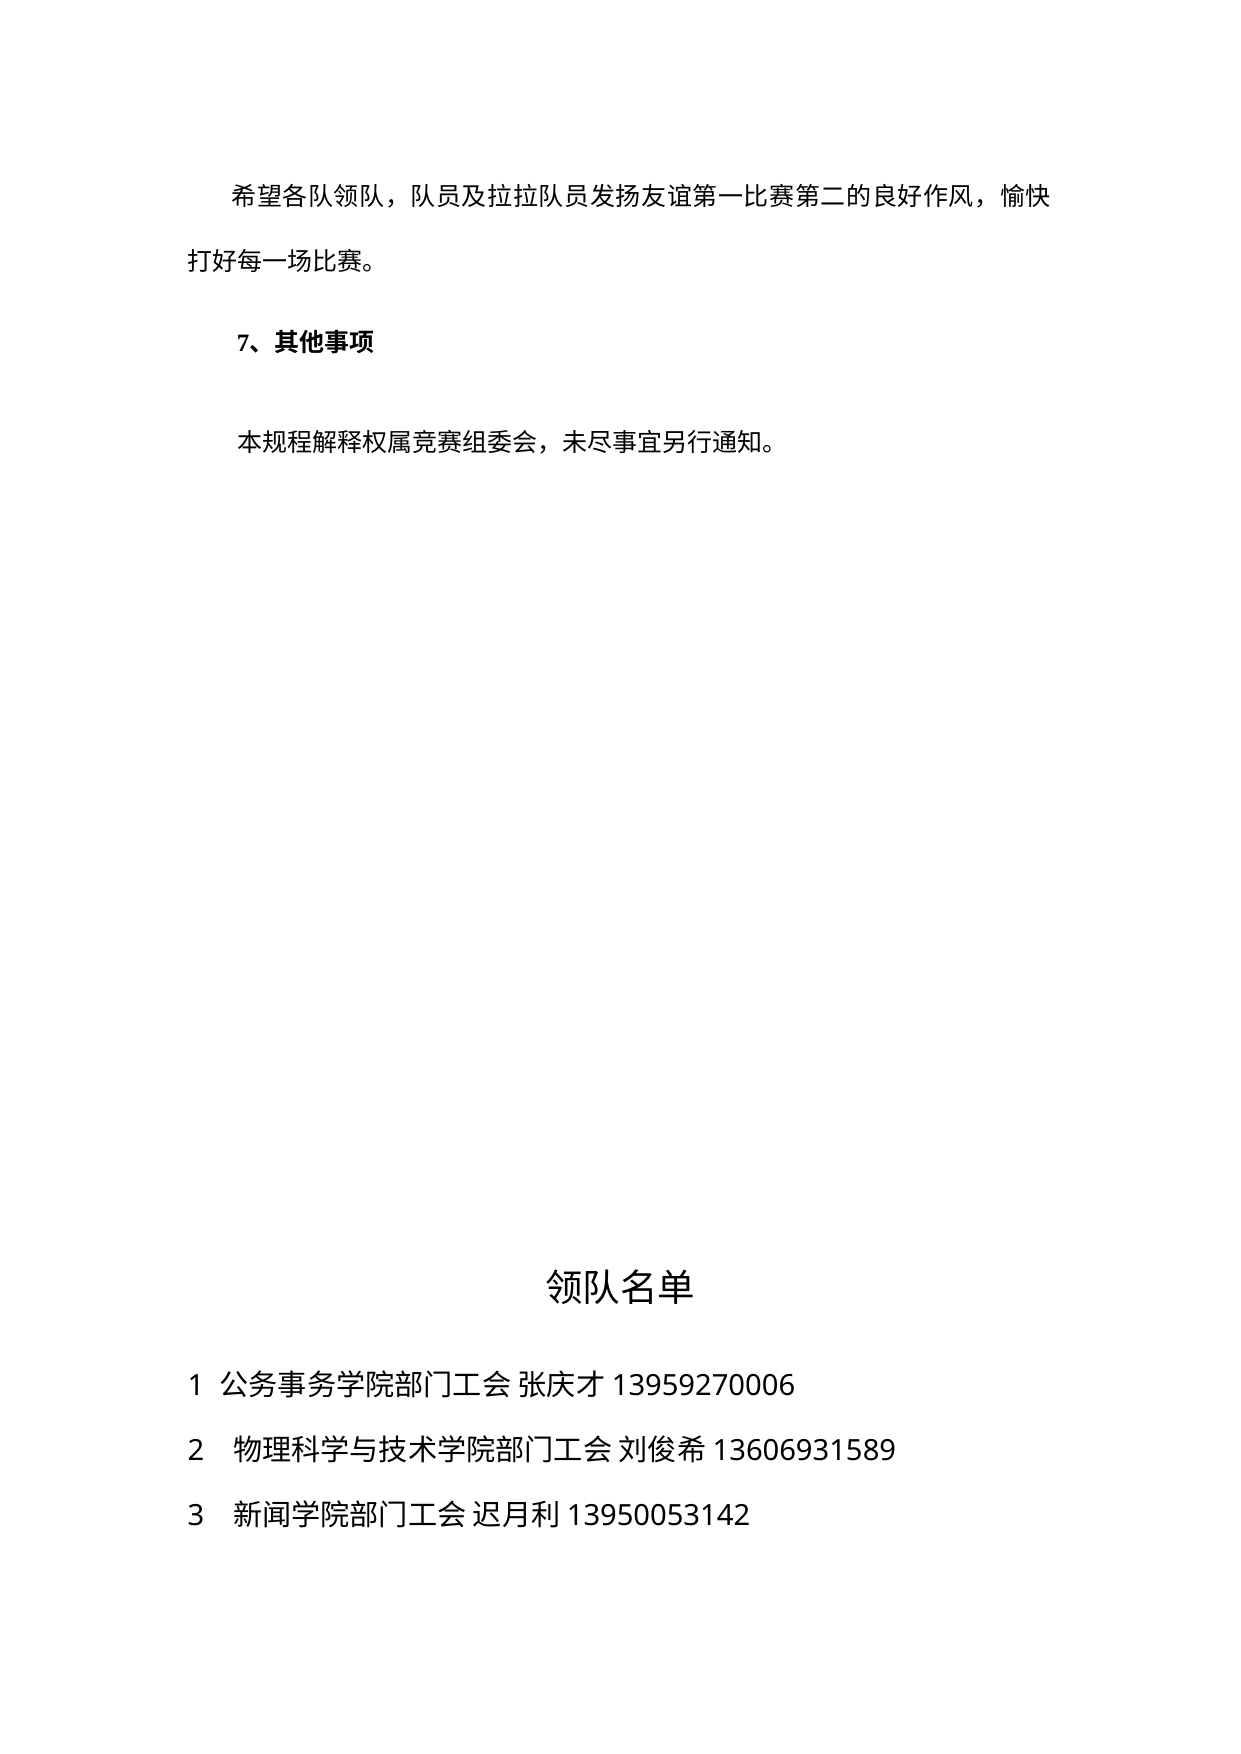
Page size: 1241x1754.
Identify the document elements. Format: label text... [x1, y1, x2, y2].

list 物理科学与技术学院部门工会 刘俊希 13606931589 [187, 1415, 1053, 1480]
text 本规程解释权属竞赛组委会，未尽事宜另行通知。 [187, 408, 1053, 473]
list 新闻学院部门工会 迟月利 13950053142 [187, 1480, 1053, 1545]
text 1 公务事务学院部门工会 张庆才 13959270006 [187, 1350, 1053, 1415]
text 领队名单 [187, 1253, 1053, 1318]
text 希望各队领队，队员及拉拉队员发扬友谊第一比赛第二的良好作风，愉快打好每一场比赛。 [187, 162, 1053, 292]
text 7、其他事项 [187, 308, 1053, 373]
